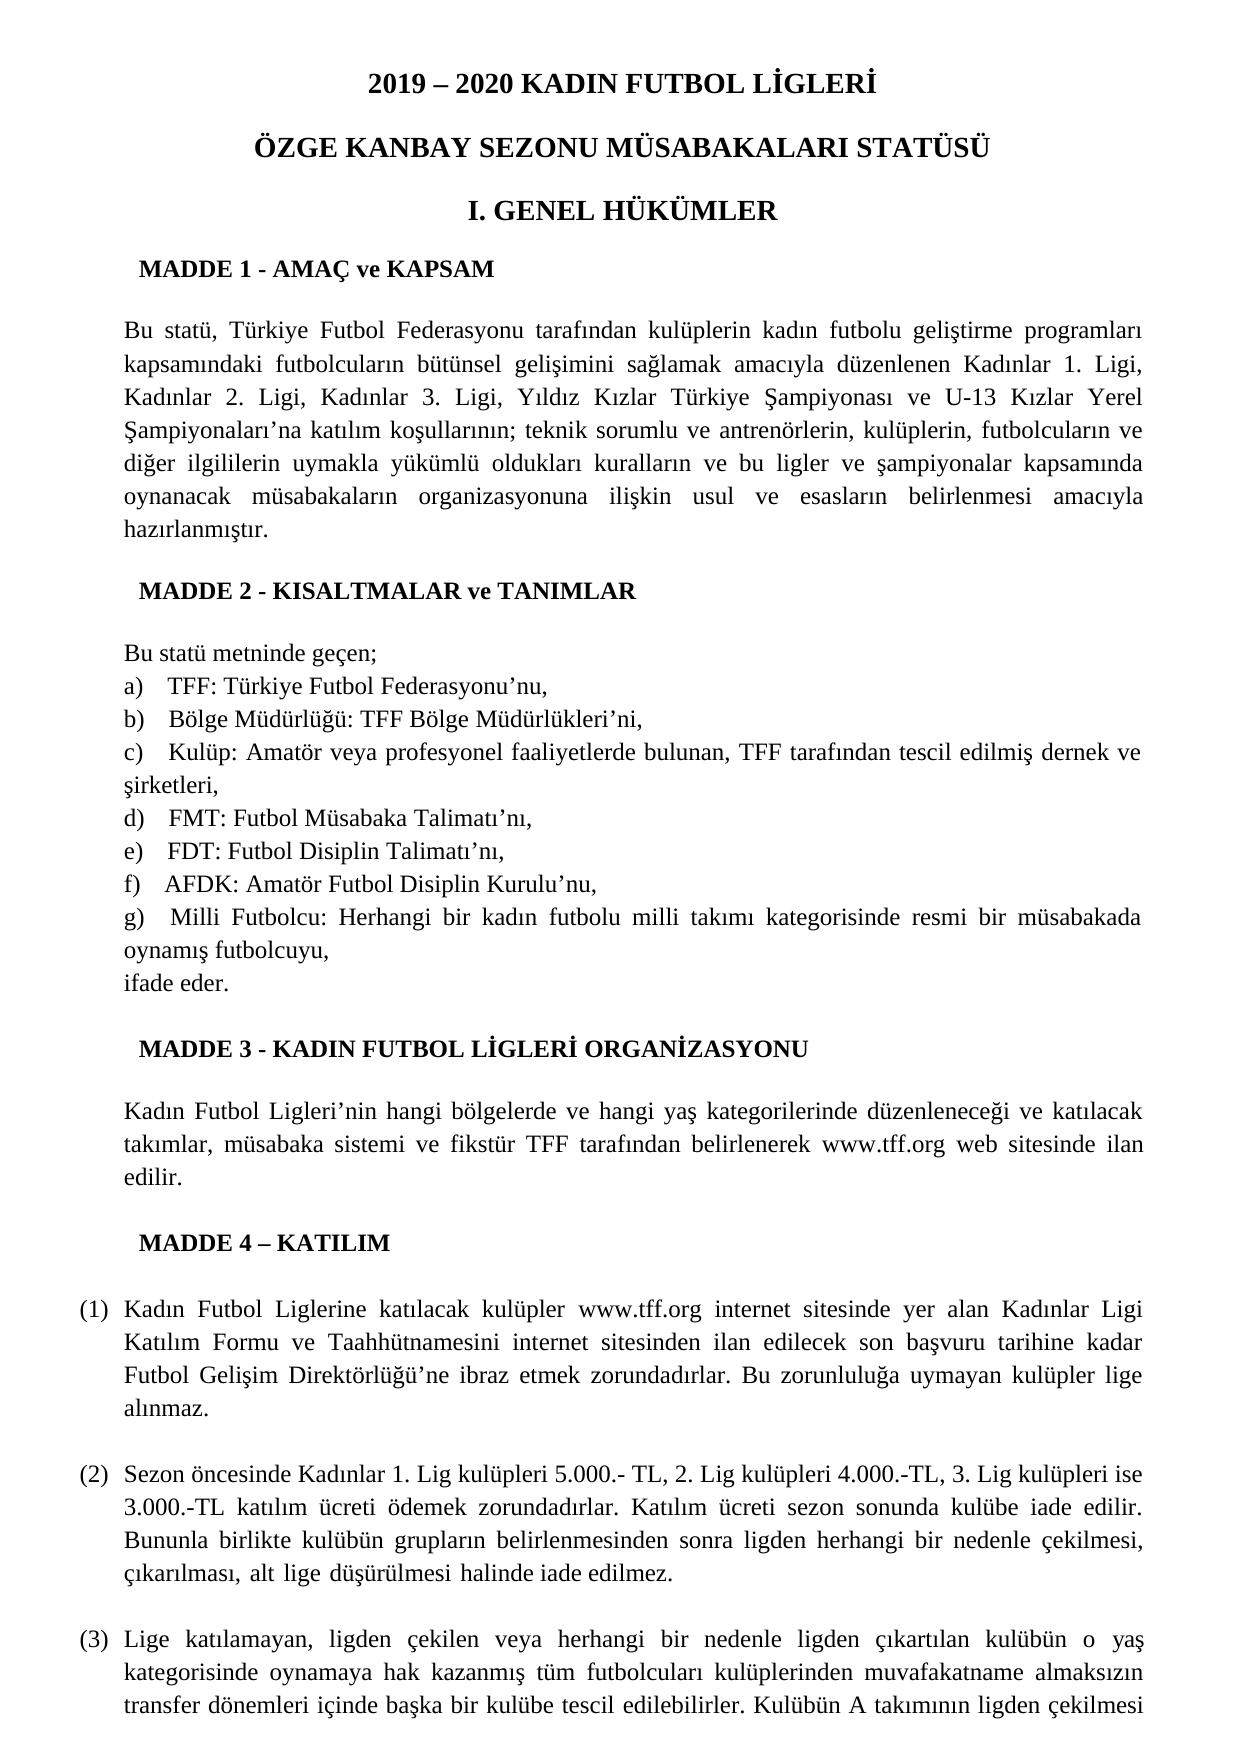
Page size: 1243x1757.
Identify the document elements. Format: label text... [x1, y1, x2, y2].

subtitle MADDE 1 - AMAÇ ve KAPSAM [138, 254, 1180, 283]
list TFF: Türkiye Futbol Federasyonu’nu, [124, 671, 1180, 699]
text I. GENEL HÜKÜMLER [64, 193, 1180, 227]
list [79, 1624, 1144, 1719]
list Sezon öncesinde Kadınlar 1. Lig kulüpleri 5.000.- TL, 2. Lig kulüpleri 4.000.-TL, 3. Lig kulüpleri ise 3.000.-TL katılım ücreti ödemek zorundadırlar. Katılım ücreti sezon sonunda kulübe iade edilir. Bununla birlikte kulübün grupların belirlenmesinden sonra ligden herhangi bir nedenle çekilmesi, çıkarılması, alt lige düşürülmesi halinde iade edilmez. [79, 1459, 1144, 1587]
subtitle MADDE 2 - KISALTMALAR ve TANIMLAR [138, 576, 1180, 605]
list FDT: Futbol Disiplin Talimatı’nı, [124, 836, 1180, 865]
subtitle MADDE 3 - KADIN FUTBOL LİGLERİ ORGANİZASYONU [138, 1034, 1180, 1063]
list AFDK: Amatör Futbol Disiplin Kurulu’nu, [124, 869, 1180, 898]
list Bölge Müdürlüğü: TFF Bölge Müdürlükleri’ni, [124, 704, 1180, 733]
text Bu statü metninde geçen; [124, 638, 1180, 667]
subtitle ÖZGE KANBAY SEZONU MÜSABAKALARI STATÜSÜ [64, 130, 1180, 163]
text ifade eder. [124, 968, 1180, 997]
list Kulüp: Amatör veya profesyonel faaliyetlerde bulunan, TFF tarafından tescil edilmiş dernek ve şirketleri, [124, 737, 1142, 799]
list Kadın Futbol Ligleri’nin hangi bölgelerde ve hangi yaş kategorilerinde düzenleneceği ve katılacak takımlar, müsabaka sistemi ve fikstür TFF tarafından belirlenerek www.tff.org web sitesinde ilan edilir. [124, 1096, 1144, 1191]
text 2019 – 2020 KADIN FUTBOL LİGLERİ [64, 67, 1180, 100]
list FMT: Futbol Müsabaka Talimatı’nı, [124, 803, 1180, 832]
list MADDE 4 – KATILIM [138, 1228, 1144, 1257]
list Kadın Futbol Liglerine katılacak kulüpler www.tff.org internet sitesinde yer alan Kadınlar Ligi Katılım Formu ve Taahhütnamesini internet sitesinden ilan edilecek son başvuru tarihine kadar Futbol Gelişim Direktörlüğü’ne ibraz etmek zorundadırlar. Bu zorunluluğa uymayan kulüpler lige alınmaz. [79, 1294, 1144, 1422]
list Milli Futbolcu: Herhangi bir kadın futbolu milli takımı kategorisinde resmi bir müsabakada oynamış futbolcuyu, [124, 902, 1142, 964]
text Bu statü, Türkiye Futbol Federasyonu tarafından kulüplerin kadın futbolu geliştirme programları kapsamındaki futbolcuların bütünsel gelişimini sağlamak amacıyla düzenlenen Kadınlar 1. Ligi, Kadınlar 2. Ligi, Kadınlar 3. Ligi, Yıldız Kızlar Türkiye Şampiyonası ve U-13 Kızlar Yerel Şampiyonaları’na katılım koşullarının; teknik sorumlu ve antrenörlerin, kulüplerin, futbolcuların ve diğer ilgililerin uymakla yükümlü oldukları kuralların ve bu ligler ve şampiyonalar kapsamında oynanacak müsabakaların organizasyonuna ilişkin usul ve esasların belirlenmesi amacıyla hazırlanmıştır. [124, 316, 1144, 542]
